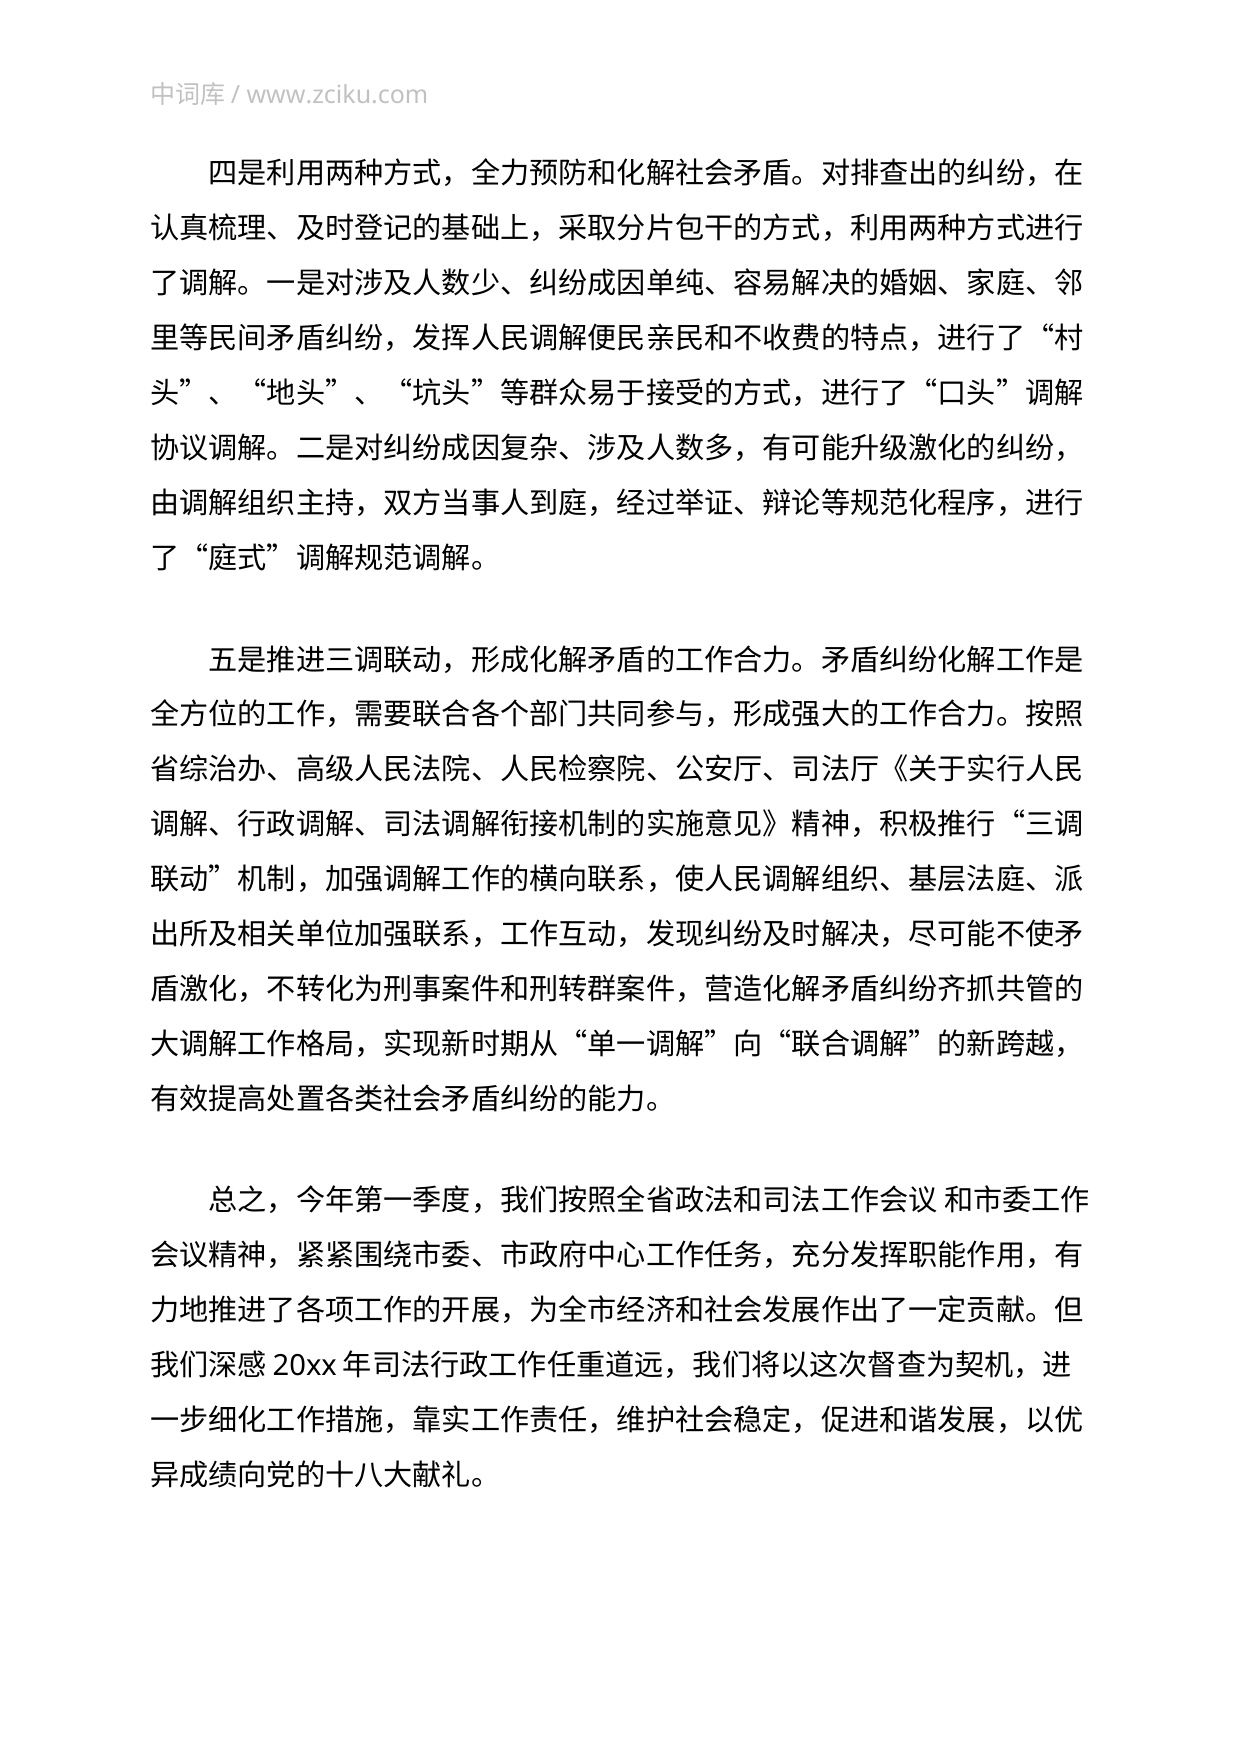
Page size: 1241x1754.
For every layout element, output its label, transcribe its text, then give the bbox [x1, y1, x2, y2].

text 四是利用两种方式，全力预防和化解社会矛盾。对排查出的纠纷，在认真梳理、及时登记的基础上，采取分片包干的方式，利用两种方式进行了调解。一是对涉及人数少、纠纷成因单纯、容易解决的婚姻、家庭、邻里等民间矛盾纠纷，发挥人民调解便民亲民和不收费的特点，进行了“村头”、“地头”、“坑头”等群众易于接受的方式，进行了“口头”调解协议调解。二是对纠纷成因复杂、涉及人数多，有可能升级激化的纠纷，由调解组织主持，双方当事人到庭，经过举证、辩论等规范化程序，进行了“庭式”调解规范调解。 [150, 150, 1090, 577]
text 五是推进三调联动，形成化解矛盾的工作合力。矛盾纠纷化解工作是全方位的工作，需要联合各个部门共同参与，形成强大的工作合力。按照省综治办、高级人民法院、人民检察院、公安厅、司法厅《关于实行人民调解、行政调解、司法调解衔接机制的实施意见》精神，积极推行“三调联动”机制，加强调解工作的横向联系，使人民调解组织、基层法庭、派出所及相关单位加强联系，工作互动，发现纠纷及时解决，尽可能不使矛盾激化，不转化为刑事案件和刑转群案件，营造化解矛盾纠纷齐抓共管的大调解工作格局，实现新时期从“单一调解”向“联合调解”的新跨越，有效提高处置各类社会矛盾纠纷的能力。 [150, 636, 1090, 1117]
text 总之，今年第一季度，我们按照全省政法和司法工作会议 和市委工作会议精神，紧紧围绕市委、市政府中心工作任务，充分发挥职能作用，有力地推进了各项工作的开展，为全市经济和社会发展作出了一定贡献。但我们深感20xx年司法行政工作任重道远，我们将以这次督查为契机，进一步细化工作措施，靠实工作责任，维护社会稳定，促进和谐发展，以优异成绩向党的十八大献礼。 [150, 1177, 1090, 1494]
